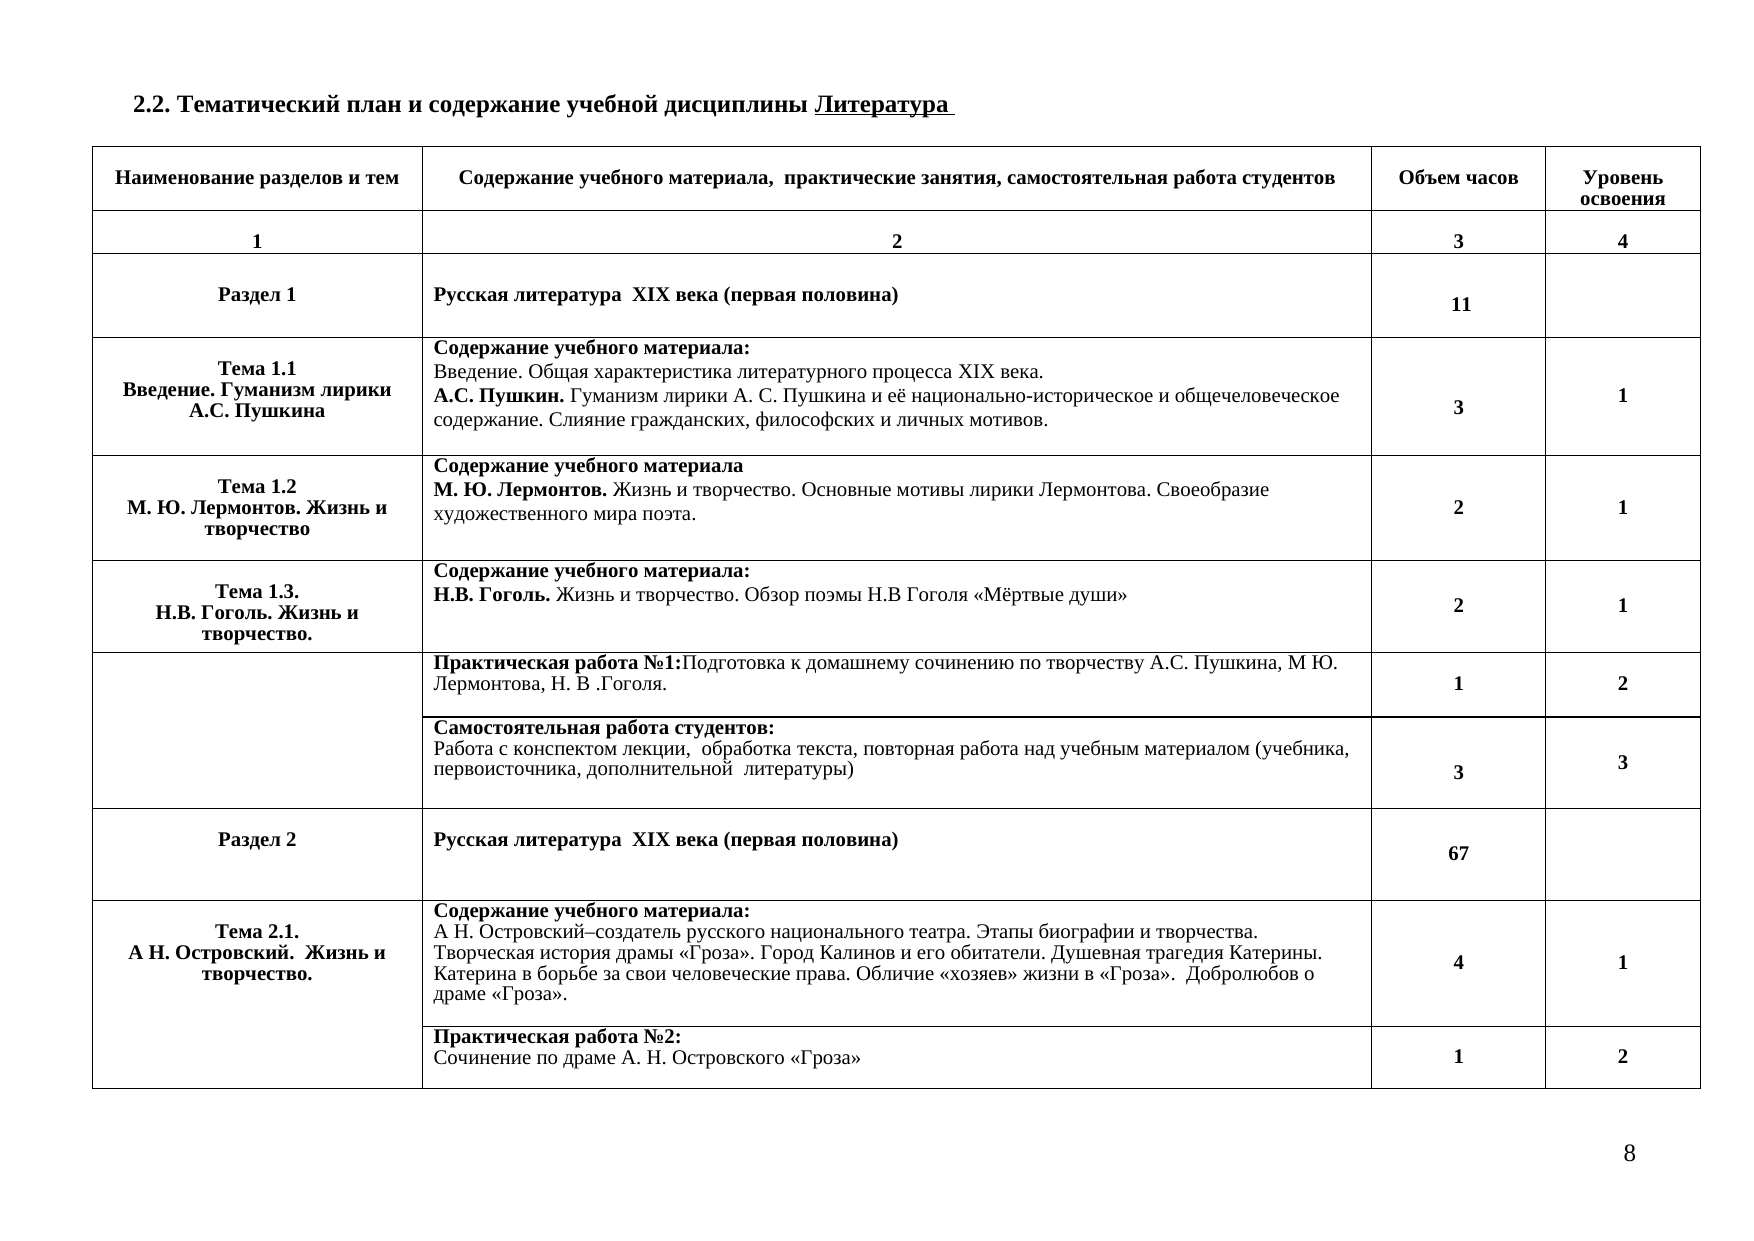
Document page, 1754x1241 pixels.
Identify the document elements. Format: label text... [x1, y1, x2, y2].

table_cell 4 [1372, 901, 1545, 1026]
table_cell Практическая работа №2: Сочинение по драме А. Н. Островского «Гроза» [423, 1027, 1371, 1088]
table_cell 3 [1372, 718, 1545, 808]
table_cell 2 [1372, 561, 1545, 652]
table_header Содержание учебного материала, практические занятия, самостоятельная работа студентов [423, 147, 1371, 210]
table_cell Тема 1.3. Н.В. Гоголь. Жизнь и творчество. [93, 561, 422, 652]
table_cell 2 [423, 211, 1371, 252]
table_cell 1 [1546, 901, 1700, 1026]
subtitle 2.2. Тематический план и содержание учебной дисциплины Литература [133, 89, 1636, 117]
table_cell 1 [1546, 338, 1700, 455]
table_cell 1 [1546, 456, 1700, 560]
table_header Наименование разделов и тем [93, 147, 422, 210]
table_cell Тема 1.1 Введение. Гуманизм лирики А.С. Пушкина [93, 338, 422, 455]
table_cell Содержание учебного материала М. Ю. Лермонтов. Жизнь и творчество. Основные мотивы лирики Лермонтова. Своеобразие художественного мира поэта. [423, 456, 1371, 560]
table_cell Русская литература XIX века (первая половина) [423, 254, 1371, 337]
table_cell Русская литература XIX века (первая половина) [423, 809, 1371, 900]
table_cell Практическая работа №1:Подготовка к домашнему сочинению по творчеству А.С. Пушкина, М Ю. Лермонтова, Н. В .Гоголя. [423, 653, 1371, 716]
table_cell [1546, 254, 1700, 337]
table_cell 3 [1372, 211, 1545, 252]
table_cell [1546, 809, 1700, 900]
table_cell Содержание учебного материала: А Н. Островский–создатель русского национального театра. Этапы биографии и творчества. Творческая история драмы «Гроза». Город Калинов и его обитатели. Душевная трагедия Катерины. Катерина в борьбе за свои человеческие права. Обличие «хозяев» жизни в «Гроза». Добролюбов о драме «Гроза». [423, 901, 1371, 1026]
table_cell 1 [1372, 653, 1545, 716]
table_cell 3 [1546, 718, 1700, 808]
table_cell 11 [1372, 254, 1545, 337]
table_cell Содержание учебного материала: Введение. Общая характеристика литературного процесса XIX века. А.С. Пушкин. Гуманизм лирики А. С. Пушкина и её национально-историческое и общечеловеческое содержание. Слияние гражданских, философских и личных мотивов. [423, 338, 1371, 455]
table_header Уровень освоения [1546, 147, 1700, 210]
table_cell 1 [1372, 1027, 1545, 1088]
table_cell 67 [1372, 809, 1545, 900]
table_header Объем часов [1372, 147, 1545, 210]
table_cell Тема 2.1. А Н. Островский. Жизнь и творчество. [93, 901, 422, 1088]
table_cell Содержание учебного материала: Н.В. Гоголь. Жизнь и творчество. Обзор поэмы Н.В Гоголя «Мёртвые души» [423, 561, 1371, 652]
table_cell [93, 653, 422, 808]
table_cell Тема 1.2 М. Ю. Лермонтов. Жизнь и творчество [93, 456, 422, 560]
table_cell Самостоятельная работа студентов: Работа с конспектом лекции, обработка текста, повторная работа над учебным материалом (учебника, первоисточника, дополнительной литературы) [423, 718, 1371, 808]
table_cell 1 [93, 211, 422, 252]
table_cell 2 [1372, 456, 1545, 560]
table_cell 1 [1546, 561, 1700, 652]
table_cell Раздел 2 [93, 809, 422, 900]
table_cell Раздел 1 [93, 254, 422, 337]
table_cell 2 [1546, 1027, 1700, 1088]
table_cell 4 [1546, 211, 1700, 252]
table_cell 3 [1372, 338, 1545, 455]
table_cell 2 [1546, 653, 1700, 716]
